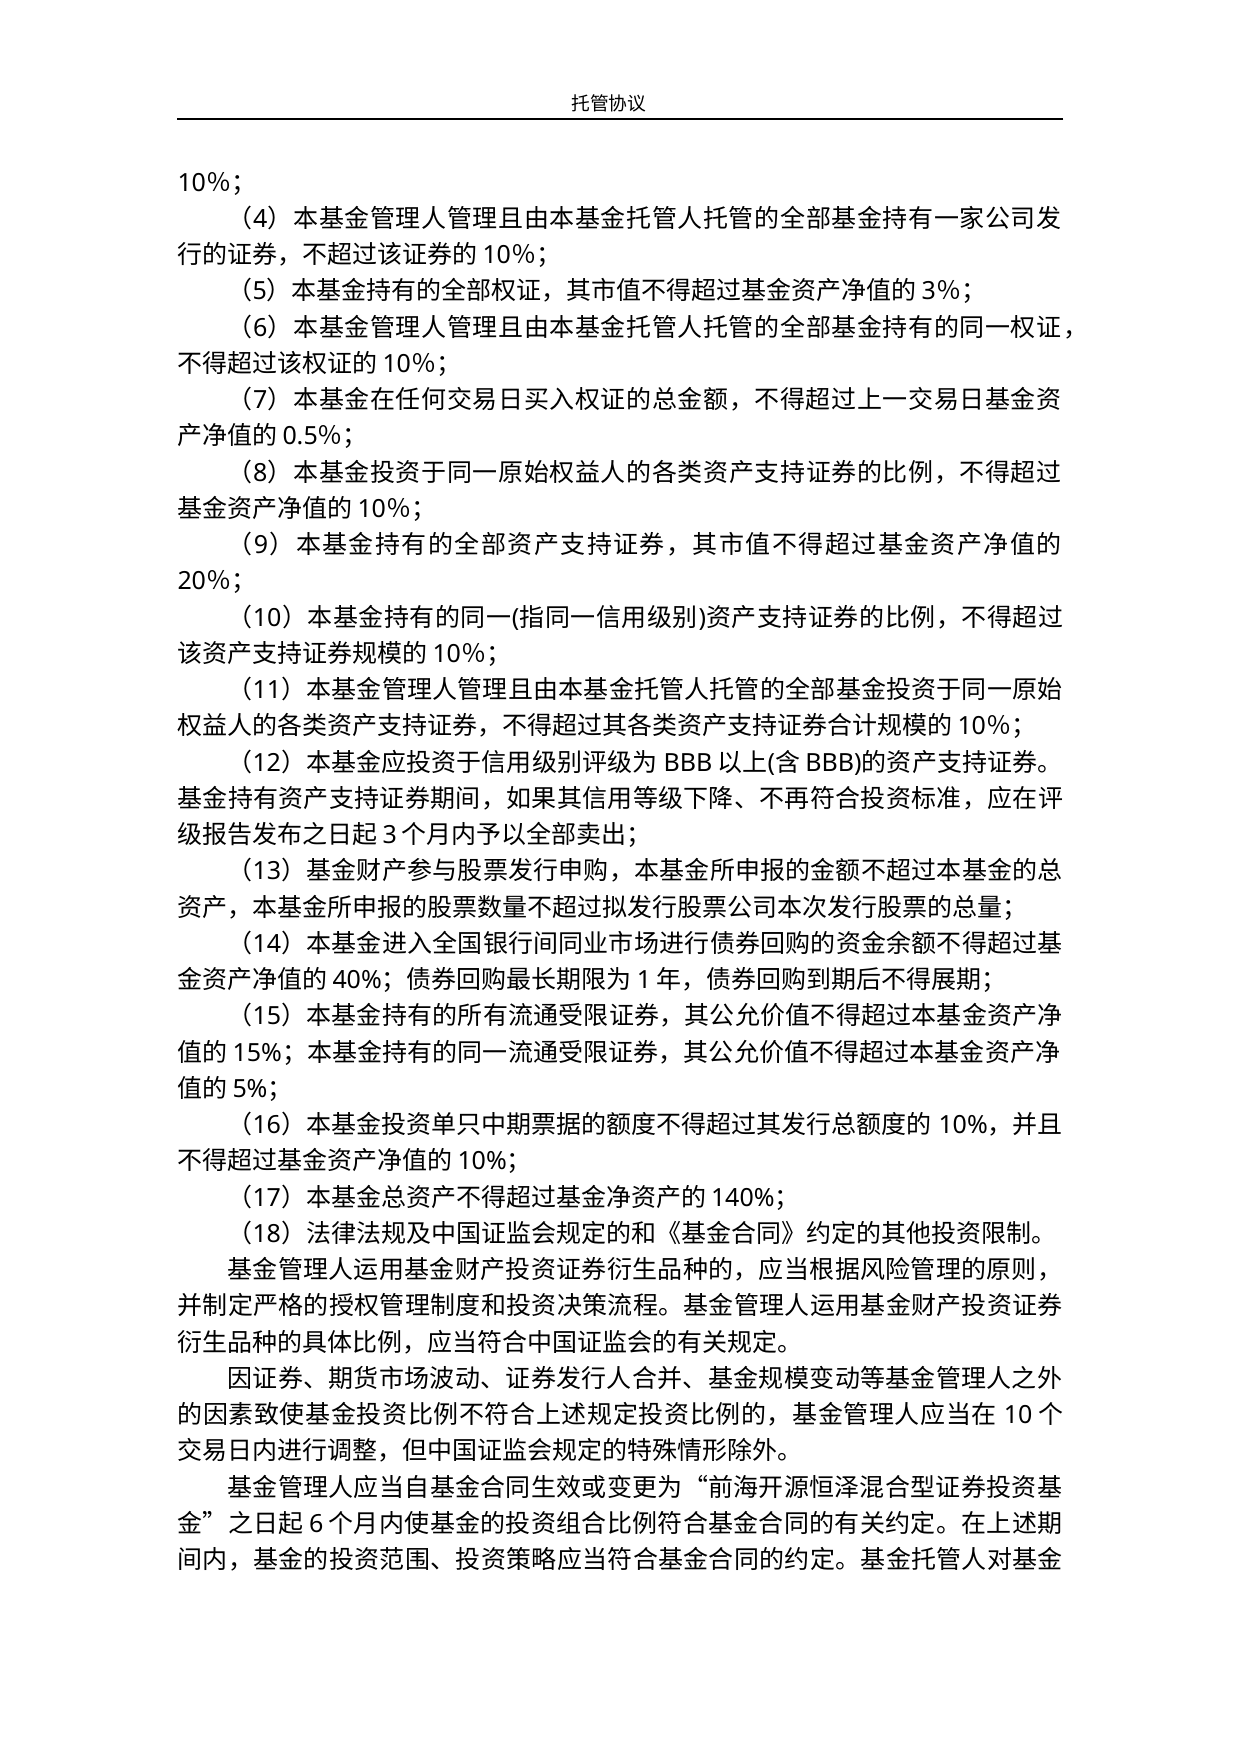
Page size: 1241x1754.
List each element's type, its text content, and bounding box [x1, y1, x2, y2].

text （5）本基金持有的全部权证，其市值不得超过基金资产净值的3％； [177, 271, 1063, 307]
text （4）本基金管理人管理且由本基金托管人托管的全部基金持有一家公司发行的证券，不超过该证券的10％； [177, 198, 1063, 271]
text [177, 162, 1063, 198]
text 基金管理人运用基金财产投资证券衍生品种的，应当根据风险管理的原则，并制定严格的授权管理制度和投资决策流程。基金管理人运用基金财产投资证券衍生品种的具体比例，应当符合中国证监会的有关规定。 [177, 1249, 1063, 1358]
text （12）本基金应投资于信用级别评级为BBB以上(含BBB)的资产支持证券。基金持有资产支持证券期间，如果其信用等级下降、不再符合投资标准，应在评级报告发布之日起3个月内予以全部卖出； [177, 742, 1063, 851]
text （6）本基金管理人管理且由本基金托管人托管的全部基金持有的同一权证，不得超过该权证的10％； [177, 307, 1063, 379]
text （17）本基金总资产不得超过基金净资产的140%； [177, 1177, 1063, 1213]
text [177, 1467, 1063, 1576]
text （16）本基金投资单只中期票据的额度不得超过其发行总额度的10%，并且不得超过基金资产净值的10%； [177, 1104, 1063, 1177]
text （13）基金财产参与股票发行申购，本基金所申报的金额不超过本基金的总资产，本基金所申报的股票数量不超过拟发行股票公司本次发行股票的总量； [177, 851, 1063, 923]
text 因证券、期货市场波动、证券发行人合并、基金规模变动等基金管理人之外的因素致使基金投资比例不符合上述规定投资比例的，基金管理人应当在10个交易日内进行调整，但中国证监会规定的特殊情形除外。 [177, 1358, 1063, 1467]
text （10）本基金持有的同一(指同一信用级别)资产支持证券的比例，不得超过该资产支持证券规模的10％； [177, 597, 1063, 669]
text （8）本基金投资于同一原始权益人的各类资产支持证券的比例，不得超过基金资产净值的10％； [177, 452, 1063, 524]
text （15）本基金持有的所有流通受限证券，其公允价值不得超过本基金资产净值的15%；本基金持有的同一流通受限证券，其公允价值不得超过本基金资产净值的5%； [177, 996, 1063, 1104]
text （9）本基金持有的全部资产支持证券，其市值不得超过基金资产净值的20％； [177, 524, 1063, 597]
text （7）本基金在任何交易日买入权证的总金额，不得超过上一交易日基金资产净值的0.5％； [177, 379, 1063, 452]
text （14）本基金进入全国银行间同业市场进行债券回购的资金余额不得超过基金资产净值的40%；债券回购最长期限为1年，债券回购到期后不得展期； [177, 923, 1063, 996]
text （11）本基金管理人管理且由本基金托管人托管的全部基金投资于同一原始权益人的各类资产支持证券，不得超过其各类资产支持证券合计规模的10％； [177, 669, 1063, 742]
text （18）法律法规及中国证监会规定的和《基金合同》约定的其他投资限制。 [177, 1213, 1063, 1249]
